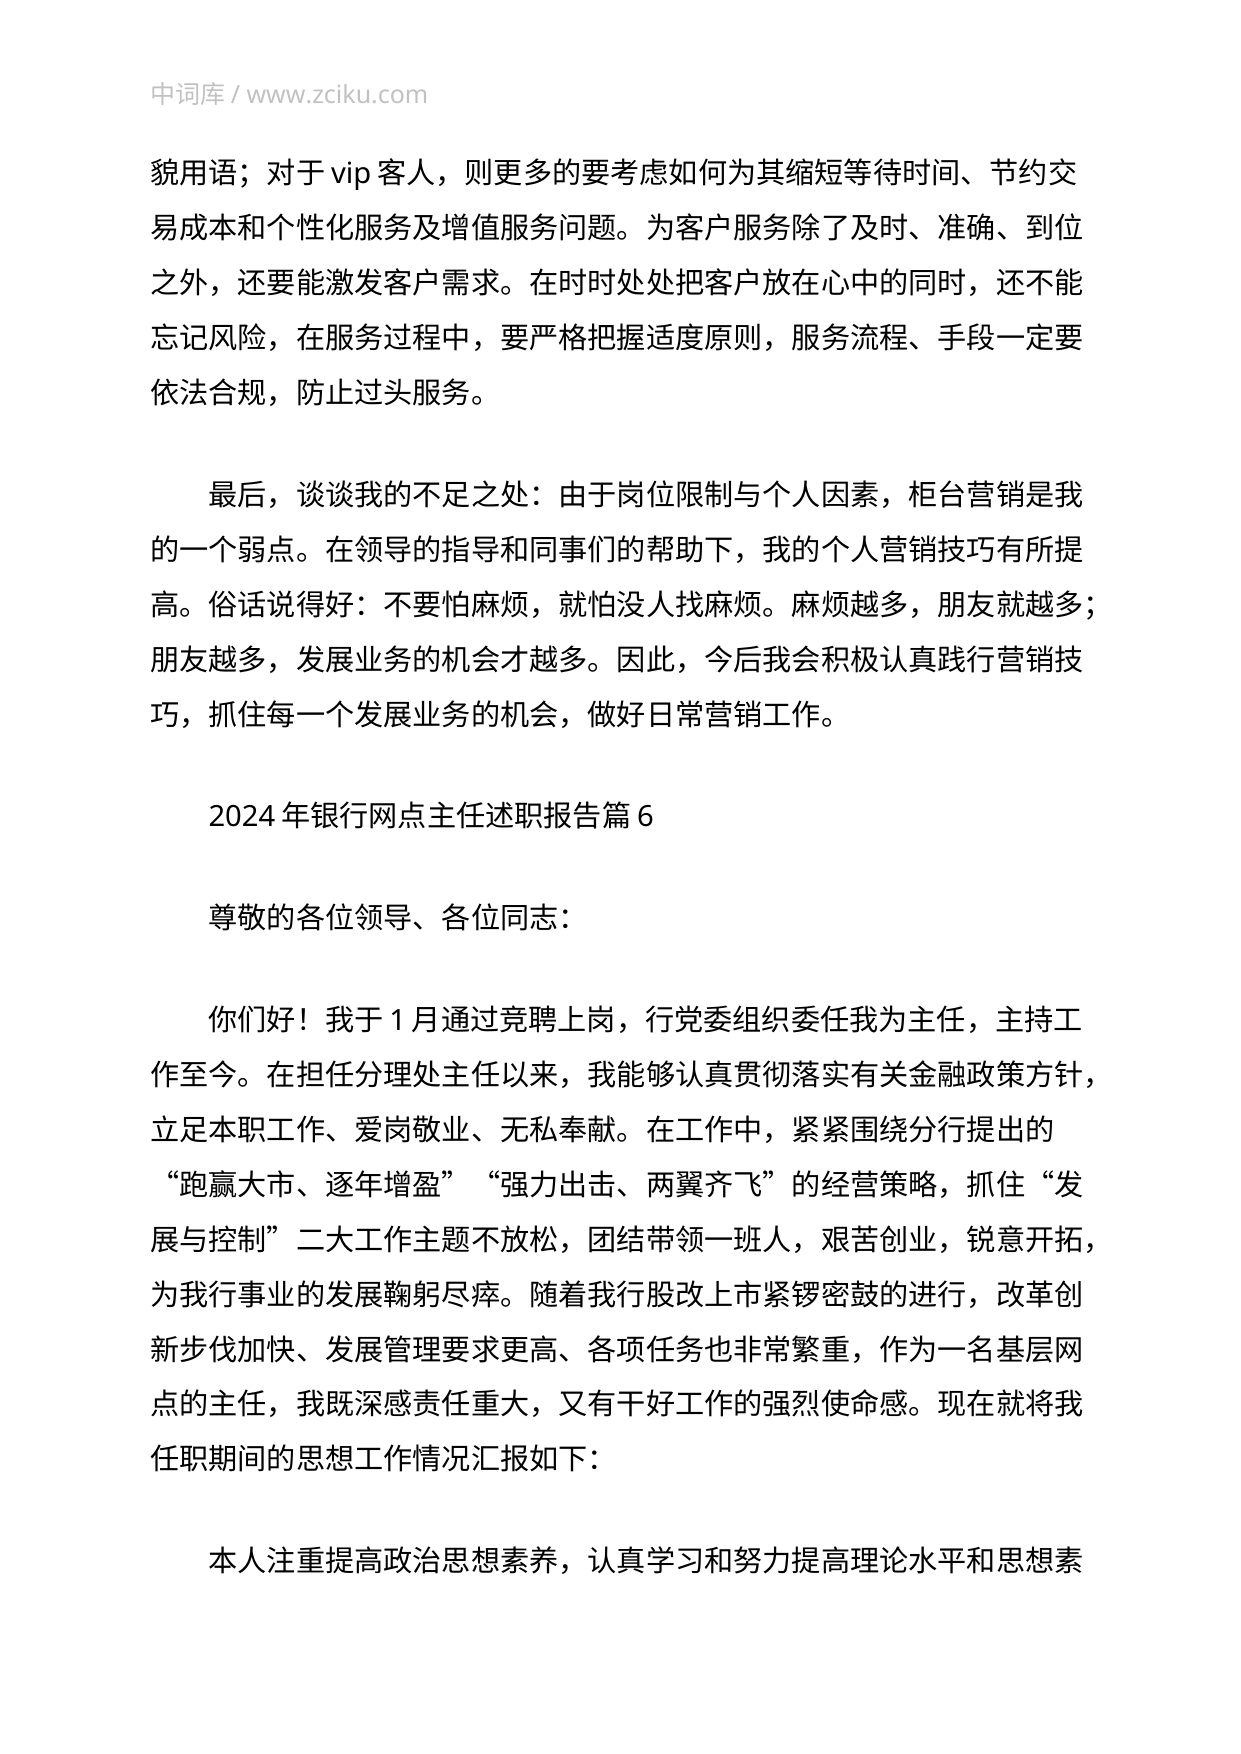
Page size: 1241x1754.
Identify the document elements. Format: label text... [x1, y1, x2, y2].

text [150, 150, 1090, 412]
text 你们好！我于1月通过竞聘上岗，行党委组织委任我为主任，主持工作至今。在担任分理处主任以来，我能够认真贯彻落实有关金融政策方针，立足本职工作、爱岗敬业、无私奉献。在工作中，紧紧围绕分行提出的“跑赢大市、逐年增盈”“强力出击、两翼齐飞”的经营策略，抓住“发展与控制”二大工作主题不放松，团结带领一班人，艰苦创业，锐意开拓，为我行事业的发展鞠躬尽瘁。随着我行股改上市紧锣密鼓的进行，改革创新步伐加快、发展管理要求更高、各项任务也非常繁重，作为一名基层网点的主任，我既深感责任重大，又有干好工作的强烈使命感。现在就将我任职期间的思想工作情况汇报如下： [150, 997, 1090, 1478]
text 尊敬的各位领导、各位同志： [150, 895, 1090, 937]
text 最后，谈谈我的不足之处：由于岗位限制与个人因素，柜台营销是我的一个弱点。在领导的指导和同事们的帮助下，我的个人营销技巧有所提高。俗话说得好：不要怕麻烦，就怕没人找麻烦。麻烦越多，朋友就越多；朋友越多，发展业务的机会才越多。因此，今后我会积极认真践行营销技巧，抓住每一个发展业务的机会，做好日常营销工作。 [150, 471, 1090, 733]
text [150, 1538, 1090, 1580]
text 2024年银行网点主任述职报告篇6 [150, 793, 1090, 835]
